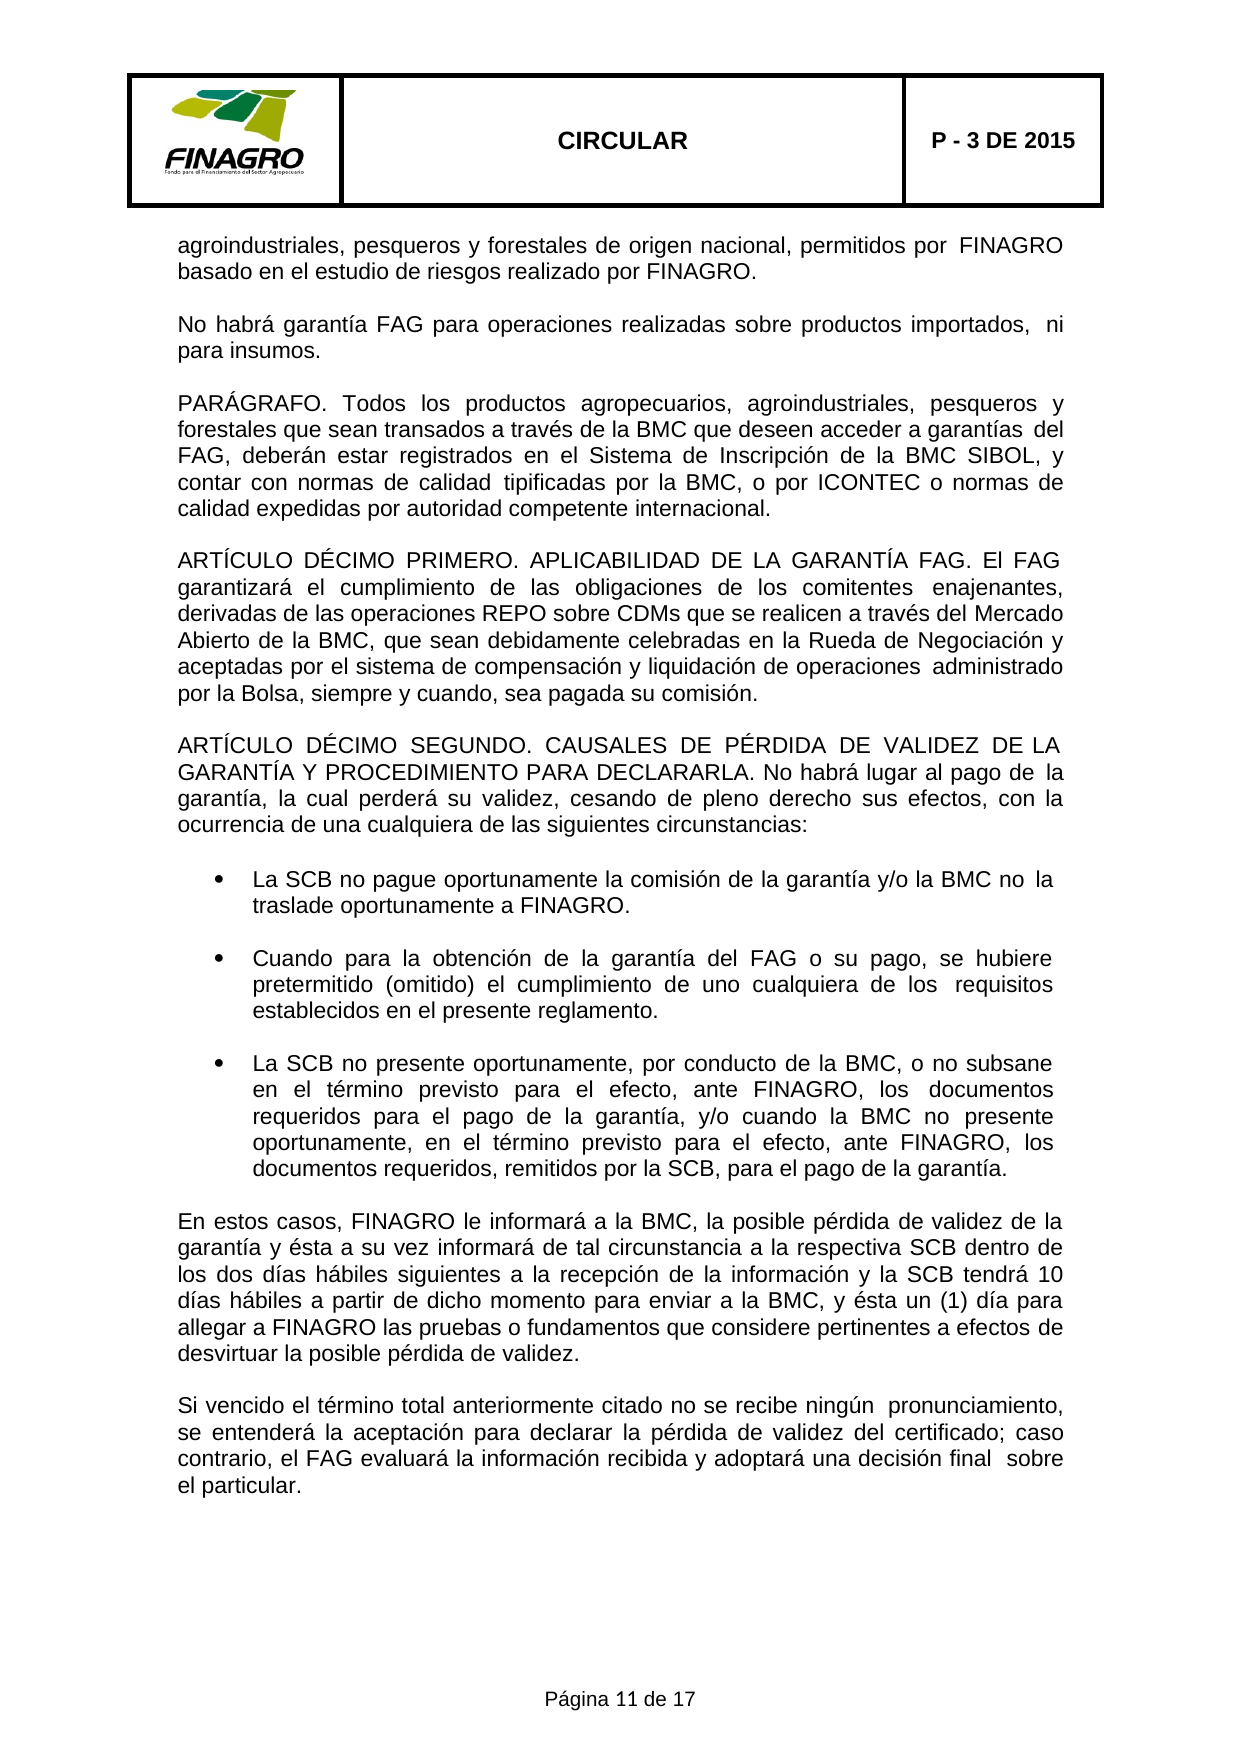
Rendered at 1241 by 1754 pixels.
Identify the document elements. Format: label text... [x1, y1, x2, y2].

text Si vencido el término total anteriormente citado no se recibe ningún pronunciamiento, se entenderá la aceptación para declarar la pérdida de validez del certificado; caso contrario, el FAG evaluará la información recibida y adoptará una decisión final sobre el particular. [177, 1392, 1064, 1498]
text garantizará el cumplimiento de las obligaciones de los comitentes enajenantes, derivadas de las operaciones REPO sobre CDMs que se realicen a través del Mercado Abierto de la BMC, que sean debidamente celebradas en la Rueda de Negociación y aceptadas por el sistema de compensación y liquidación de operaciones administrado por la Bolsa, siempre y cuando, sea pagada su comisión. [177, 574, 1063, 706]
text PARÁGRAFO. Todos los productos agropecuarios, agroindustriales, pesqueros y forestales que sean transados a través de la BMC que deseen acceder a garantías del FAG, deberán estar registrados en el Sistema de Inscripción de la BMC SIBOL, y contar con normas de calidad tipificadas por la BMC, o por ICONTEC o normas de calidad expedidas por autoridad competente internacional. [177, 390, 1064, 521]
text ARTÍCULO DÉCIMO SEGUNDO. CAUSALES DE PÉRDIDA DE VALIDEZ DE LA [177, 732, 1123, 758]
text En estos casos, FINAGRO le informará a la BMC, la posible pérdida de validez de la garantía y ésta a su vez informará de tal circunstancia a la respectiva SCB dentro de los dos días hábiles siguientes a la recepción de la información y la SCB tendrá 10 días hábiles a partir de dicho momento para enviar a la BMC, y ésta un (1) día para allegar a FINAGRO las pruebas o fundamentos que considere pertinentes a efectos de desvirtuar la posible pérdida de validez. [177, 1208, 1063, 1366]
text agroindustriales, pesqueros y forestales de origen nacional, permitidos por FINAGRO basado en el estudio de riesgos realizado por FINAGRO. [177, 232, 1063, 284]
text No habrá garantía FAG para operaciones realizadas sobre productos importados, ni para insumos. [177, 311, 1064, 363]
table_header P - 3 DE 2015 [906, 78, 1100, 203]
list La SCB no pague oportunamente la comisión de la garantía y/o la BMC no la traslade oportunamente a FINAGRO. [215, 866, 1053, 918]
picture [159, 90, 308, 179]
table_header [132, 78, 339, 203]
text ARTÍCULO DÉCIMO PRIMERO. APLICABILIDAD DE LA GARANTÍA FAG. El FAG [177, 548, 1123, 574]
list La SCB no presente oportunamente, por conducto de la BMC, o no subsane en el término previsto para el efecto, ante FINAGRO, los documentos requeridos para el pago de la garantía, y/o cuando la BMC no presente oportunamente, en el término previsto para el efecto, ante FINAGRO, los documentos requeridos, remitidos por la SCB, para el pago de la garantía. [215, 1050, 1053, 1182]
text GARANTÍA Y PROCEDIMIENTO PARA DECLARARLA. No habrá lugar al pago de la garantía, la cual perderá su validez, cesando de pleno derecho sus efectos, con la ocurrencia de una cualquiera de las siguientes circunstancias: [177, 758, 1064, 837]
table_header CIRCULAR [344, 78, 902, 203]
list Cuando para la obtención de la garantía del FAG o su pago, se hubiere pretermitido (omitido) el cumplimiento de uno cualquiera de los requisitos establecidos en el presente reglamento. [215, 944, 1053, 1024]
